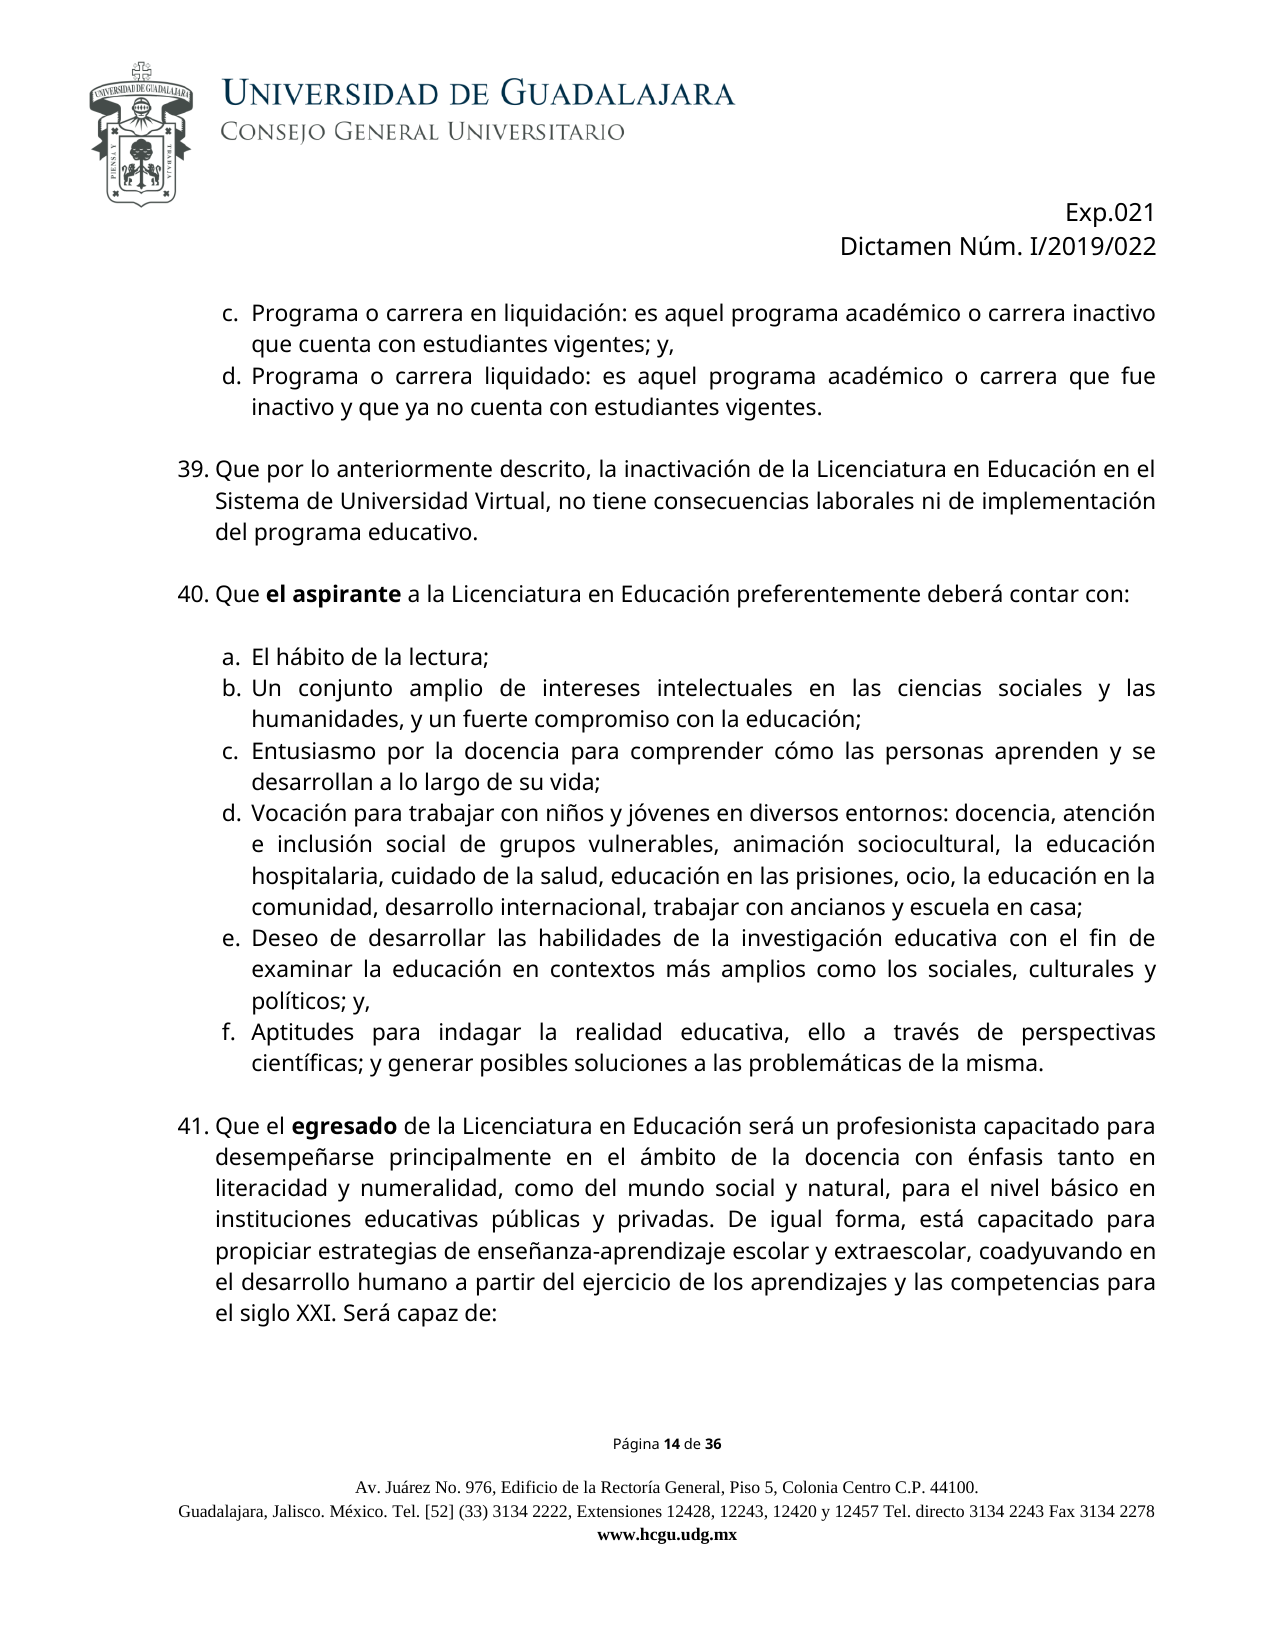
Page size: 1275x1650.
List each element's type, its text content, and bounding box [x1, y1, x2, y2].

list Vocación para trabajar con niños y jóvenes en diversos entornos: docencia, atención e inclusión social de grupos vulnerables, animación sociocultural, la educación hospitalaria, cuidado de la salud, educación en las prisiones, ocio, la educación en la comunidad, desarrollo internacional, trabajar con ancianos y escuela en casa; [222, 797, 1157, 922]
list El hábito de la lectura; [222, 641, 1157, 672]
list Entusiasmo por la docencia para comprender cómo las personas aprenden y se desarrollan a lo largo de su vida; [222, 734, 1157, 797]
list Que por lo anteriormente descrito, la inactivación de la Licenciatura en Educación en el Sistema de Universidad Virtual, no tiene consecuencias laborales ni de implementación del programa educativo. [177, 453, 1157, 547]
list Que el egresado de la Licenciatura en Educación será un profesionista capacitado para desempeñarse principalmente en el ámbito de la docencia con énfasis tanto en literacidad y numeralidad, como del mundo social y natural, para el nivel básico en instituciones educativas públicas y privadas. De igual forma, está capacitado para propiciar estrategias de enseñanza-aprendizaje escolar y extraescolar, coadyuvando en el desarrollo humano a partir del ejercicio de los aprendizajes y las competencias para el siglo XXI. Será capaz de: [177, 1109, 1157, 1328]
list Que el aspirante a la Licenciatura en Educación preferentemente deberá contar con: [177, 578, 1157, 609]
list Programa o carrera liquidado: es aquel programa académico o carrera que fue inactivo y que ya no cuenta con estudiantes vigentes. [222, 359, 1157, 422]
list Un conjunto amplio de intereses intelectuales en las ciencias sociales y las humanidades, y un fuerte compromiso con la educación; [222, 672, 1157, 734]
list Programa o carrera en liquidación: es aquel programa académico o carrera inactivo que cuenta con estudiantes vigentes; y, [222, 297, 1157, 359]
list Deseo de desarrollar las habilidades de la investigación educativa con el fin de examinar la educación en contextos más amplios como los sociales, culturales y políticos; y, [222, 922, 1157, 1016]
picture [1, 1, 1274, 268]
list Aptitudes para indagar la realidad educativa, ello a través de perspectivas científicas; y generar posibles soluciones a las problemáticas de la misma. [222, 1016, 1157, 1078]
